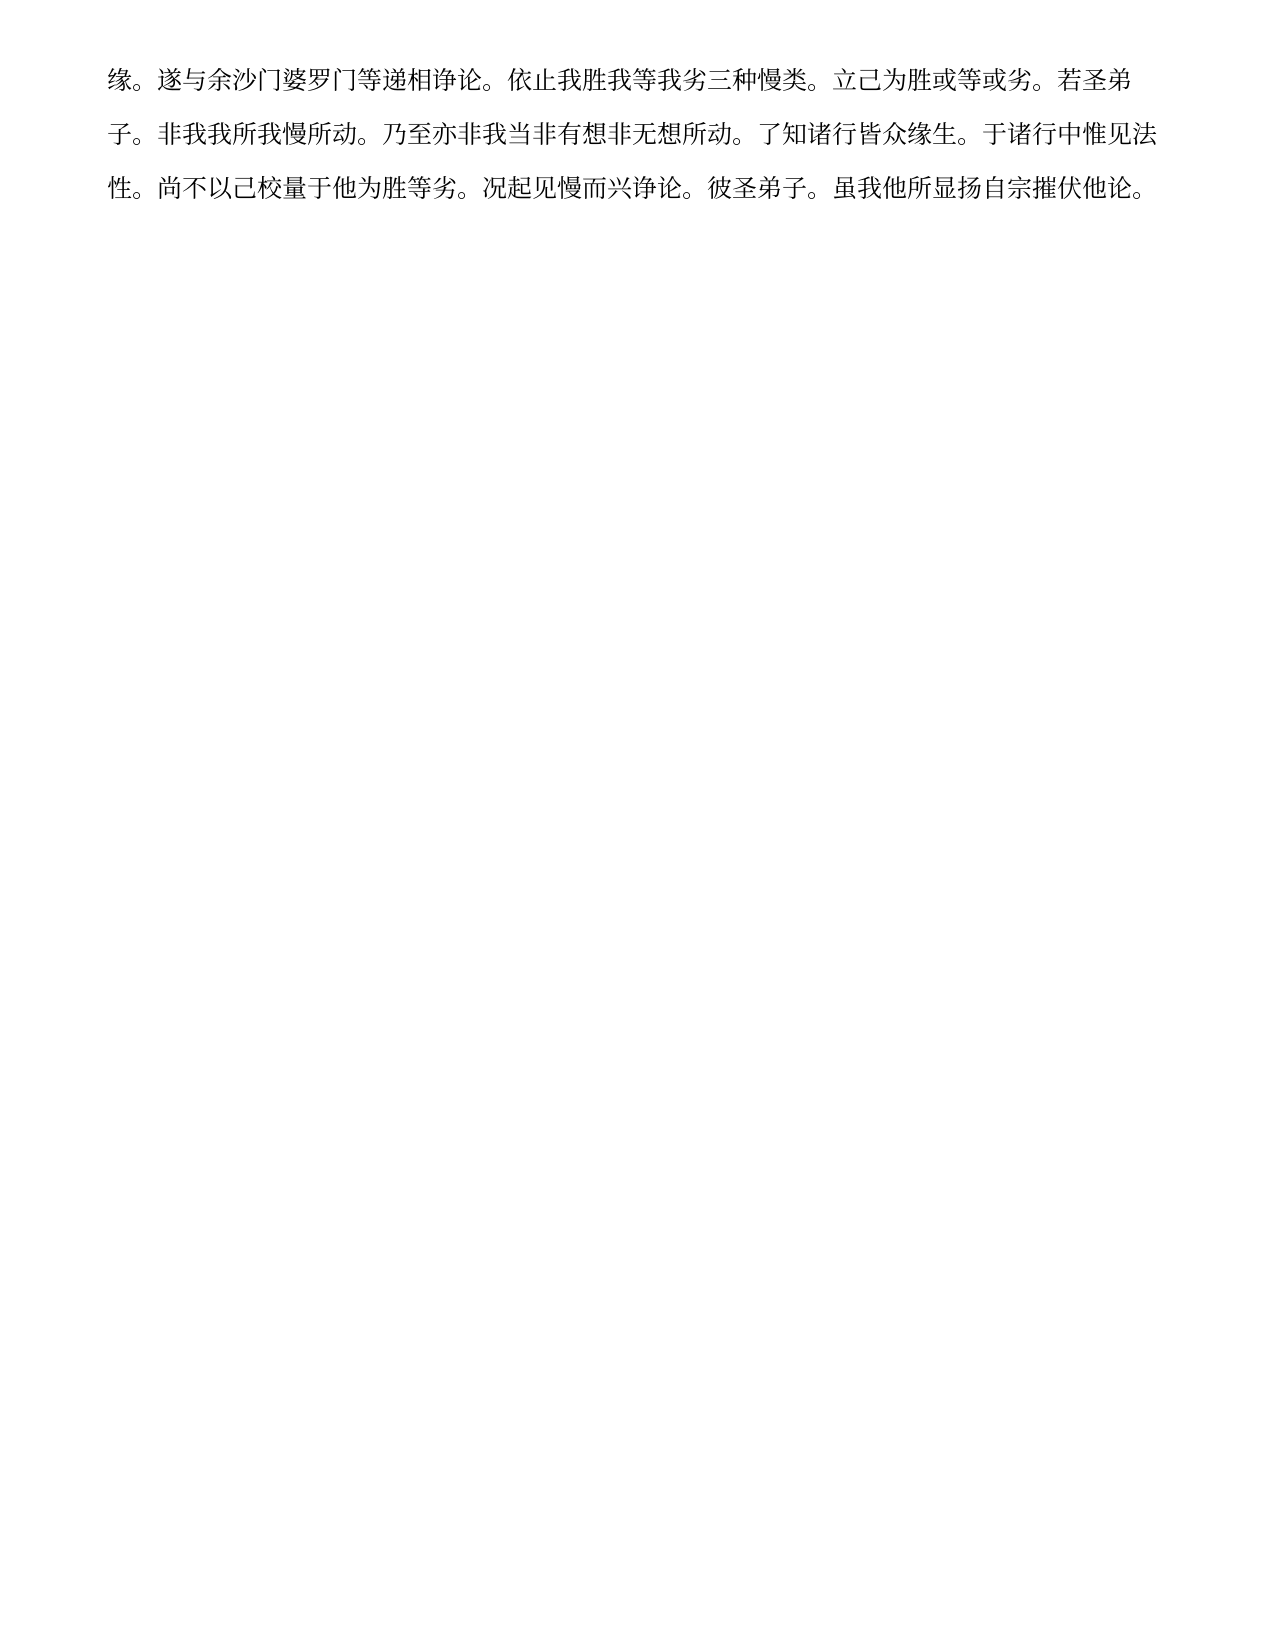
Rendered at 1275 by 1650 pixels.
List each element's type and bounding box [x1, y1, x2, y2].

text [107, 60, 1159, 205]
